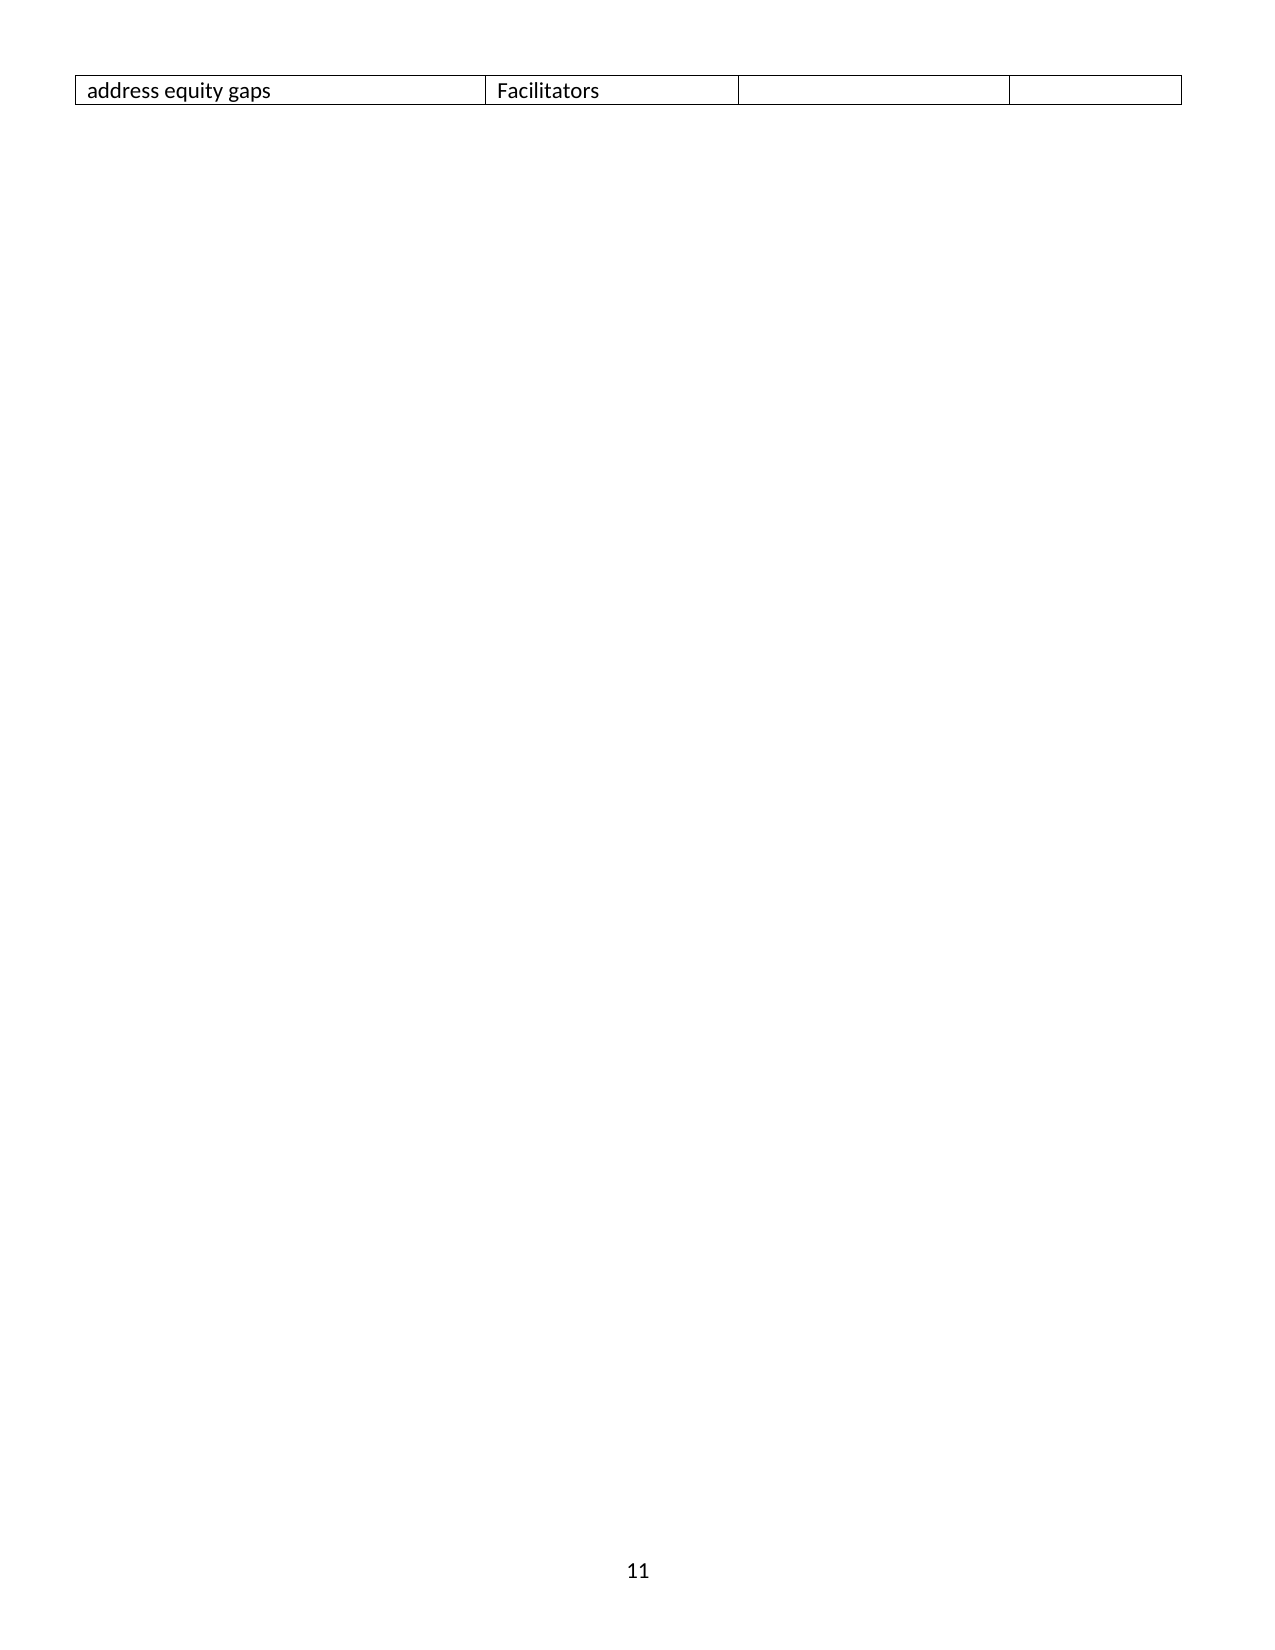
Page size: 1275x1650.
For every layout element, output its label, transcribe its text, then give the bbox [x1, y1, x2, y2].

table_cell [486, 76, 738, 104]
table_cell Fall 2024 [1010, 76, 1181, 104]
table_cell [739, 76, 1009, 104]
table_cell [76, 76, 485, 104]
